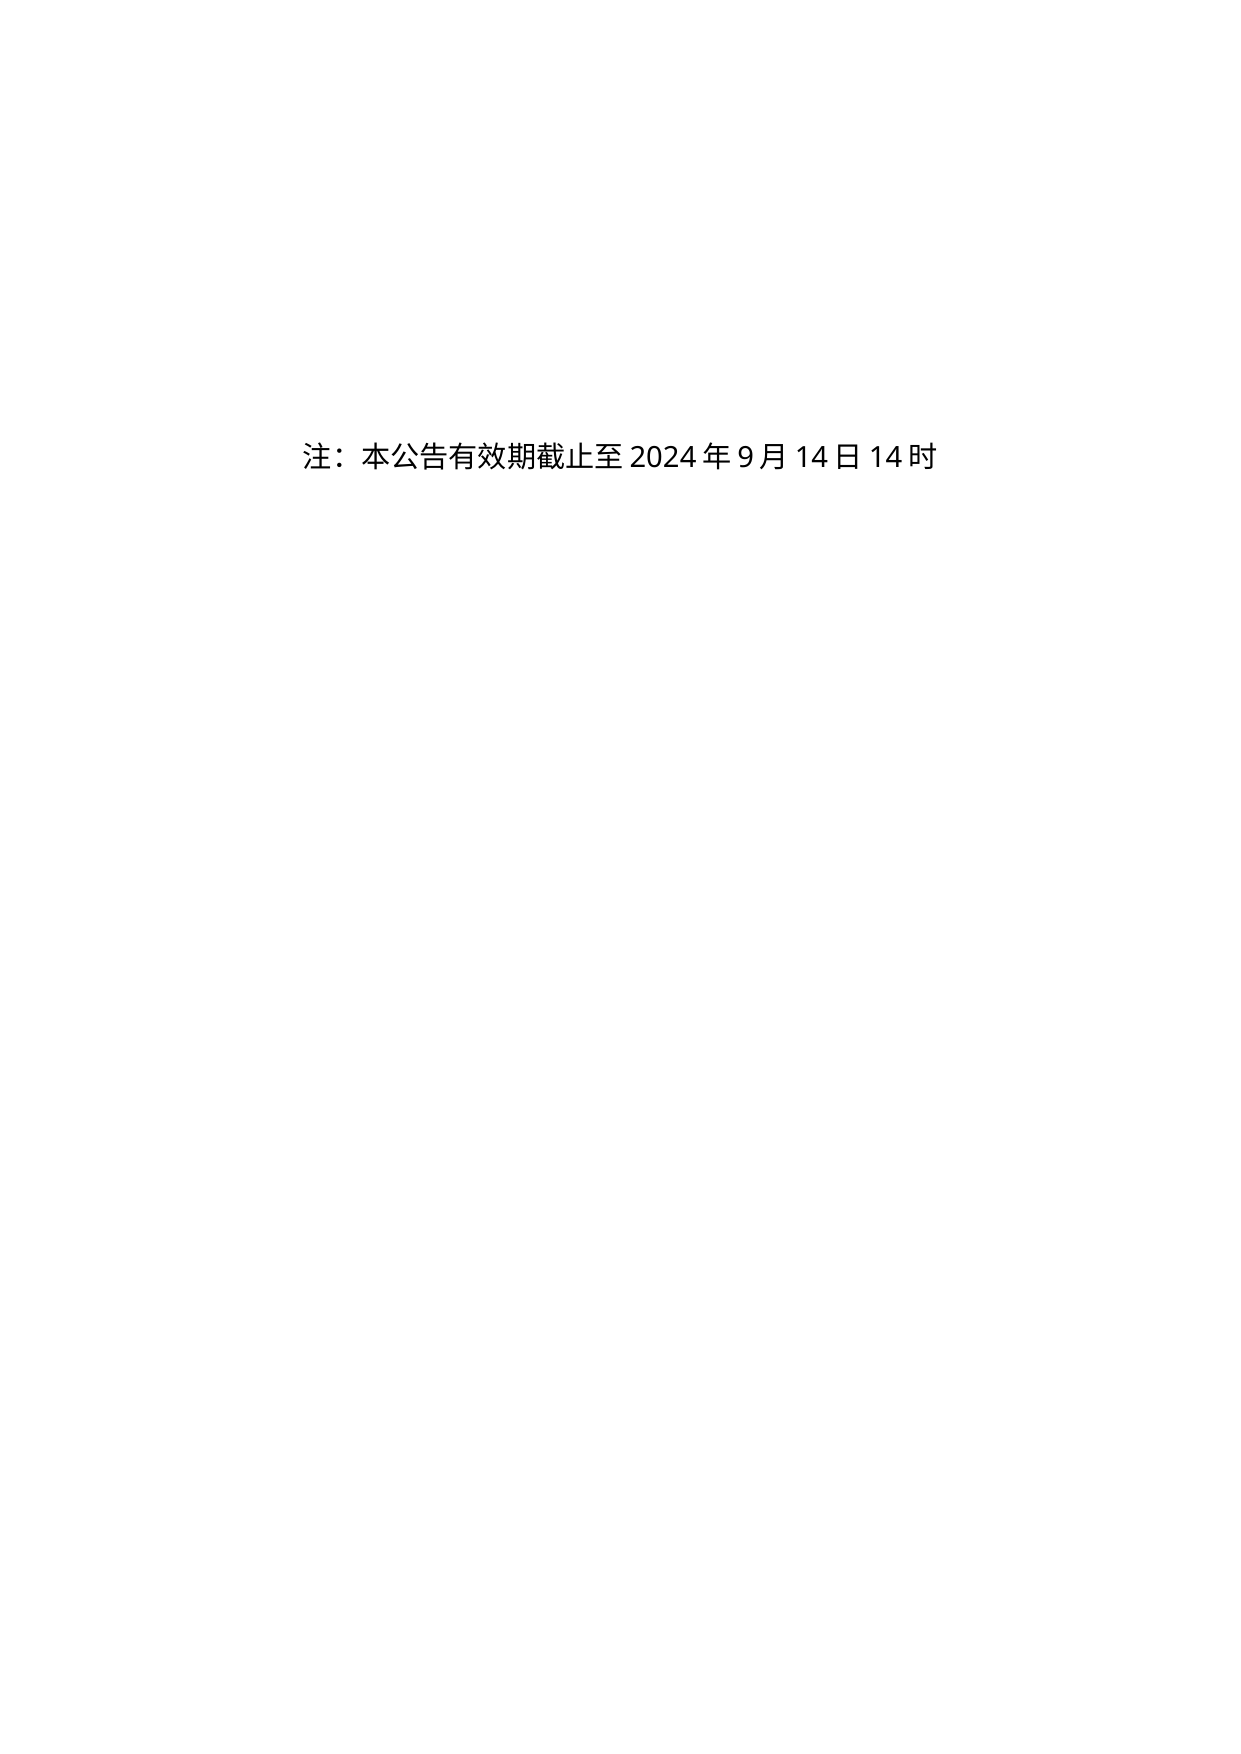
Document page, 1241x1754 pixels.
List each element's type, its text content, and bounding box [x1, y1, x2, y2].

text 注：本公告有效期截止至2024年9月14日14时 [187, 422, 1052, 487]
